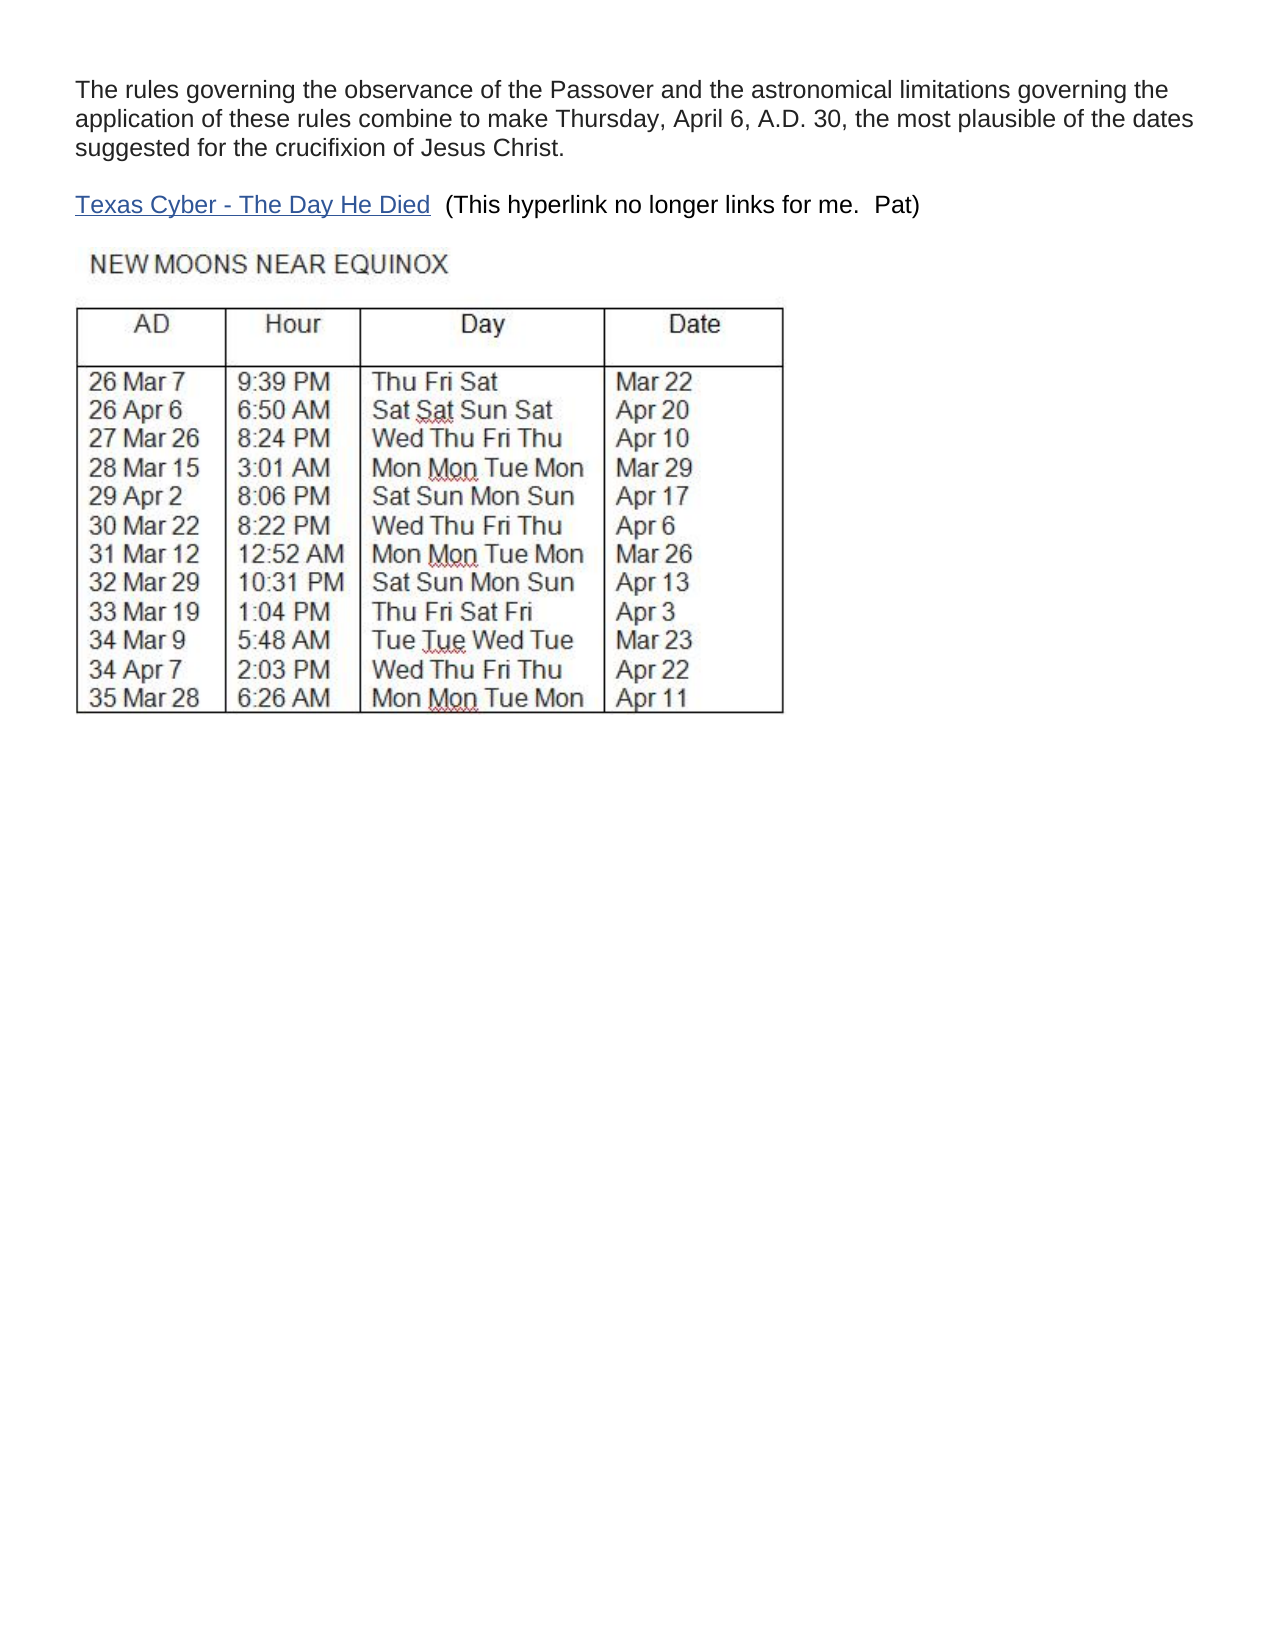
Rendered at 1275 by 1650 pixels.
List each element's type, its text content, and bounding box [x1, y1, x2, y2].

picture [75, 247, 787, 715]
text The rules governing the observance of the Passover and the astronomical limitations governing the application of these rules combine to make Thursday, April 6, A.D. 30, the most plausible of the dates suggested for the crucifixion of Jesus Christ. [75, 75, 1200, 161]
text Texas Cyber - The Day He Died (This hyperlink no longer links for me. Pat) [75, 190, 1200, 219]
